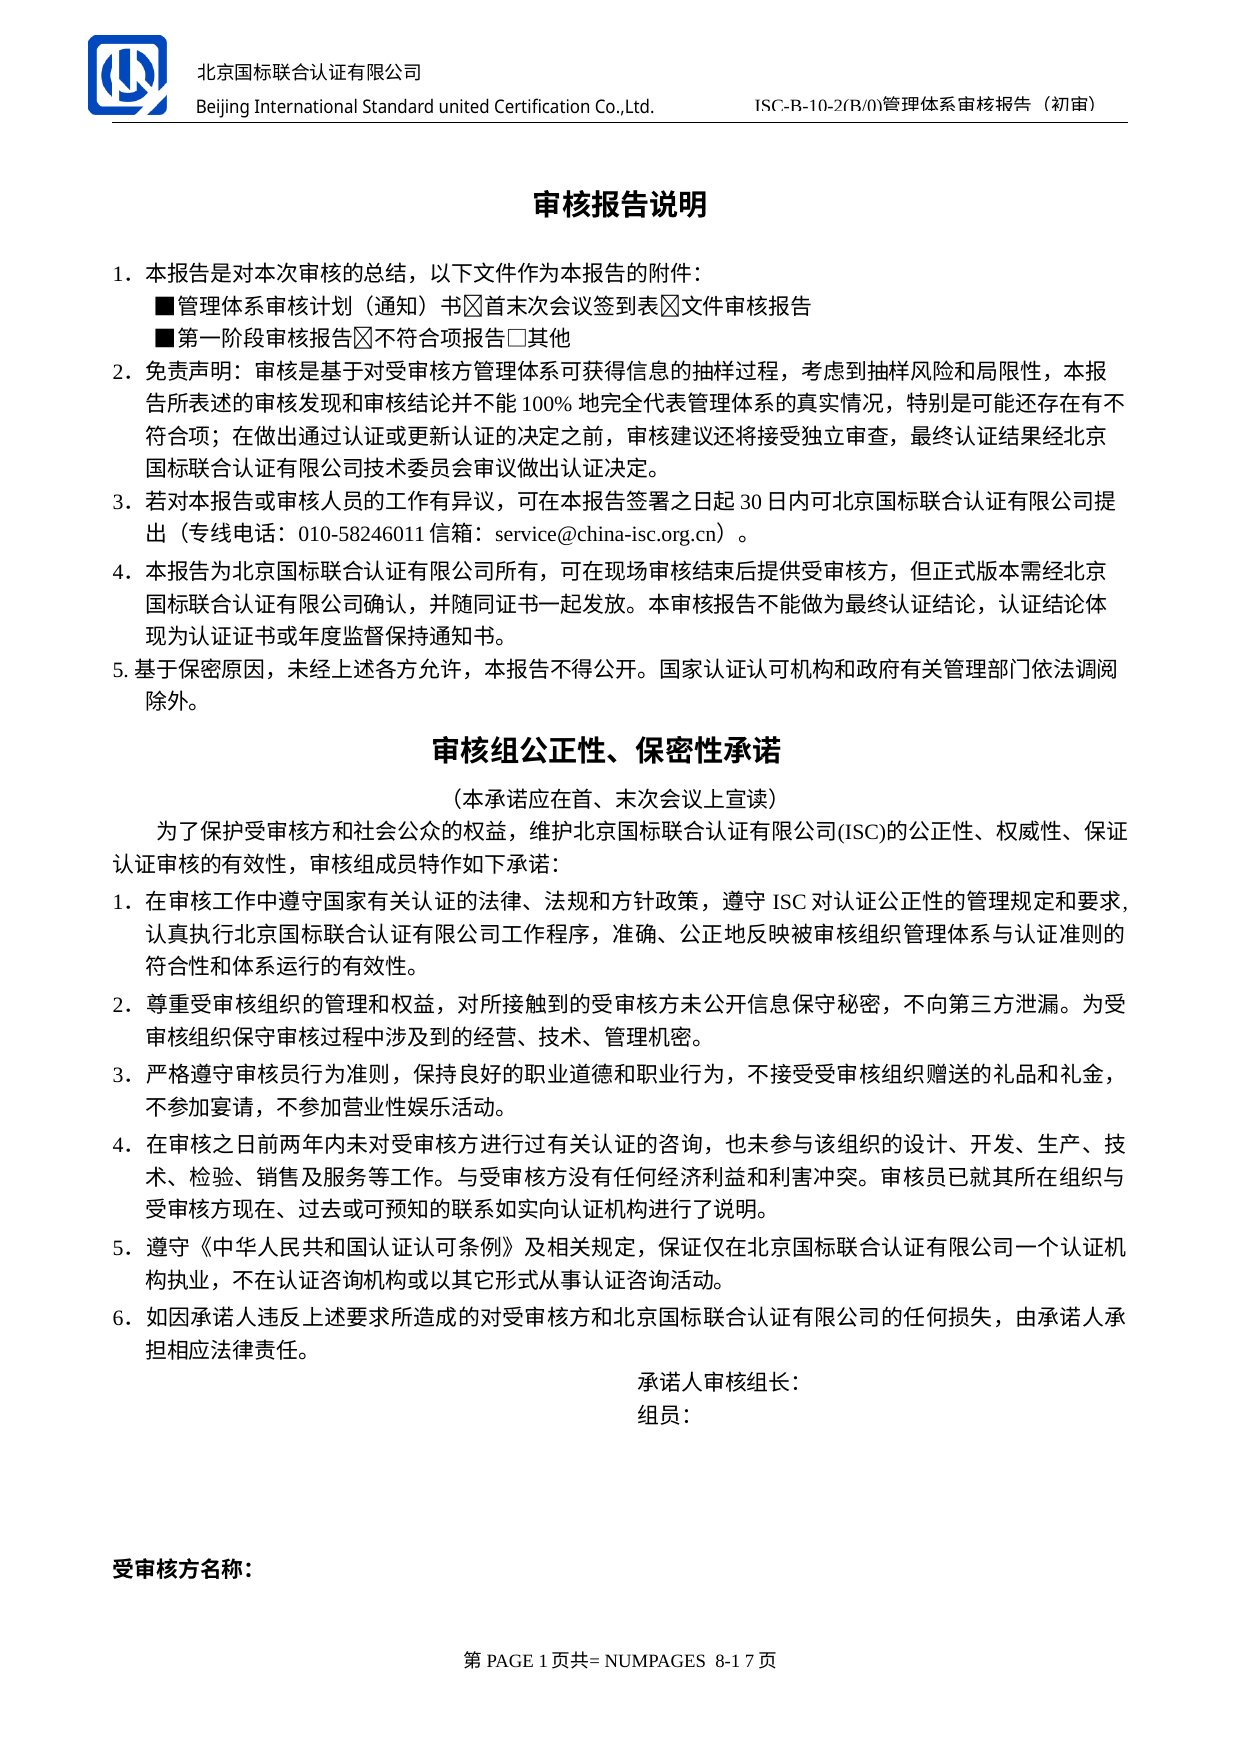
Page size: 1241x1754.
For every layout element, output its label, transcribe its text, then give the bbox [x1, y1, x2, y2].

text 4．本报告为北京国标联合认证有限公司所有，可在现场审核结束后提供受审核方，但正式版本需经北京国标联合认证有限公司确认，并随同证书一起发放。本审核报告不能做为最终认证结论，认证结论体现为认证证书或年度监督保持通知书。 [112, 554, 1128, 651]
text 3．若对本报告或审核人员的工作有异议，可在本报告签署之日起30日内可北京国标联合认证有限公司提出（专线电话：010-58246011信箱：service@china-isc.org.cn）。 [112, 483, 1128, 548]
text 组员： [112, 1397, 1128, 1430]
text 2．免责声明：审核是基于对受审核方管理体系可获得信息的抽样过程，考虑到抽样风险和局限性，本报告所表述的审核发现和审核结论并不能100% 地完全代表管理体系的真实情况，特别是可能还存在有不符合项；在做出通过认证或更新认证的决定之前，审核建议还将接受独立审查，最终认证结果经北京国标联合认证有限公司技术委员会审议做出认证决定。 [112, 353, 1128, 483]
text 5．遵守《中华人民共和国认证认可条例》及相关规定，保证仅在北京国标联合认证有限公司一个认证机构执业，不在认证咨询机构或以其它形式从事认证咨询活动。 [112, 1230, 1128, 1295]
text 审核报告说明 [112, 170, 1128, 235]
text 承诺人审核组长： [112, 1365, 1128, 1397]
picture [88, 35, 167, 115]
text 审核组公正性、保密性承诺 [112, 716, 1128, 781]
text 为了保护受审核方和社会公众的权益，维护北京国标联合认证有限公司(ISC)的公正性、权威性、保证认证审核的有效性，审核组成员特作如下承诺： [112, 814, 1128, 879]
text 3．严格遵守审核员行为准则，保持良好的职业道德和职业行为，不接受受审核组织赠送的礼品和礼金，不参加宴请，不参加营业性娱乐活动。 [112, 1057, 1128, 1122]
text 5. 基于保密原因，未经上述各方允许，本报告不得公开。国家认证认可机构和政府有关管理部门依法调阅除外。 [112, 651, 1128, 716]
text 第一阶段审核报告不符合项报告□其他 [112, 321, 1128, 353]
text 4．在审核之日前两年内未对受审核方进行过有关认证的咨询，也未参与该组织的设计、开发、生产、技术、检验、销售及服务等工作。与受审核方没有任何经济利益和利害冲突。审核员已就其所在组织与受审核方现在、过去或可预知的联系如实向认证机构进行了说明。 [112, 1127, 1128, 1224]
text 管理体系审核计划（通知）书首末次会议签到表文件审核报告 [112, 288, 1128, 321]
text 1．本报告是对本次审核的总结，以下文件作为本报告的附件： [112, 256, 1128, 288]
text 1．在审核工作中遵守国家有关认证的法律、法规和方针政策，遵守ISC对认证公正性的管理规定和要求, 认真执行北京国标联合认证有限公司工作程序，准确、公正地反映被审核组织管理体系与认证准则的符合性和体系运行的有效性。 [112, 884, 1128, 981]
text （本承诺应在首、末次会议上宣读） [145, 781, 1128, 814]
text 6．如因承诺人违反上述要求所造成的对受审核方和北京国标联合认证有限公司的任何损失，由承诺人承担相应法律责任。 [112, 1300, 1128, 1365]
text 2．尊重受审核组织的管理和权益，对所接触到的受审核方未公开信息保守秘密，不向第三方泄漏。为受审核组织保守审核过程中涉及到的经营、技术、管理机密。 [112, 987, 1128, 1052]
text 受审核方名称： [112, 1551, 1128, 1584]
